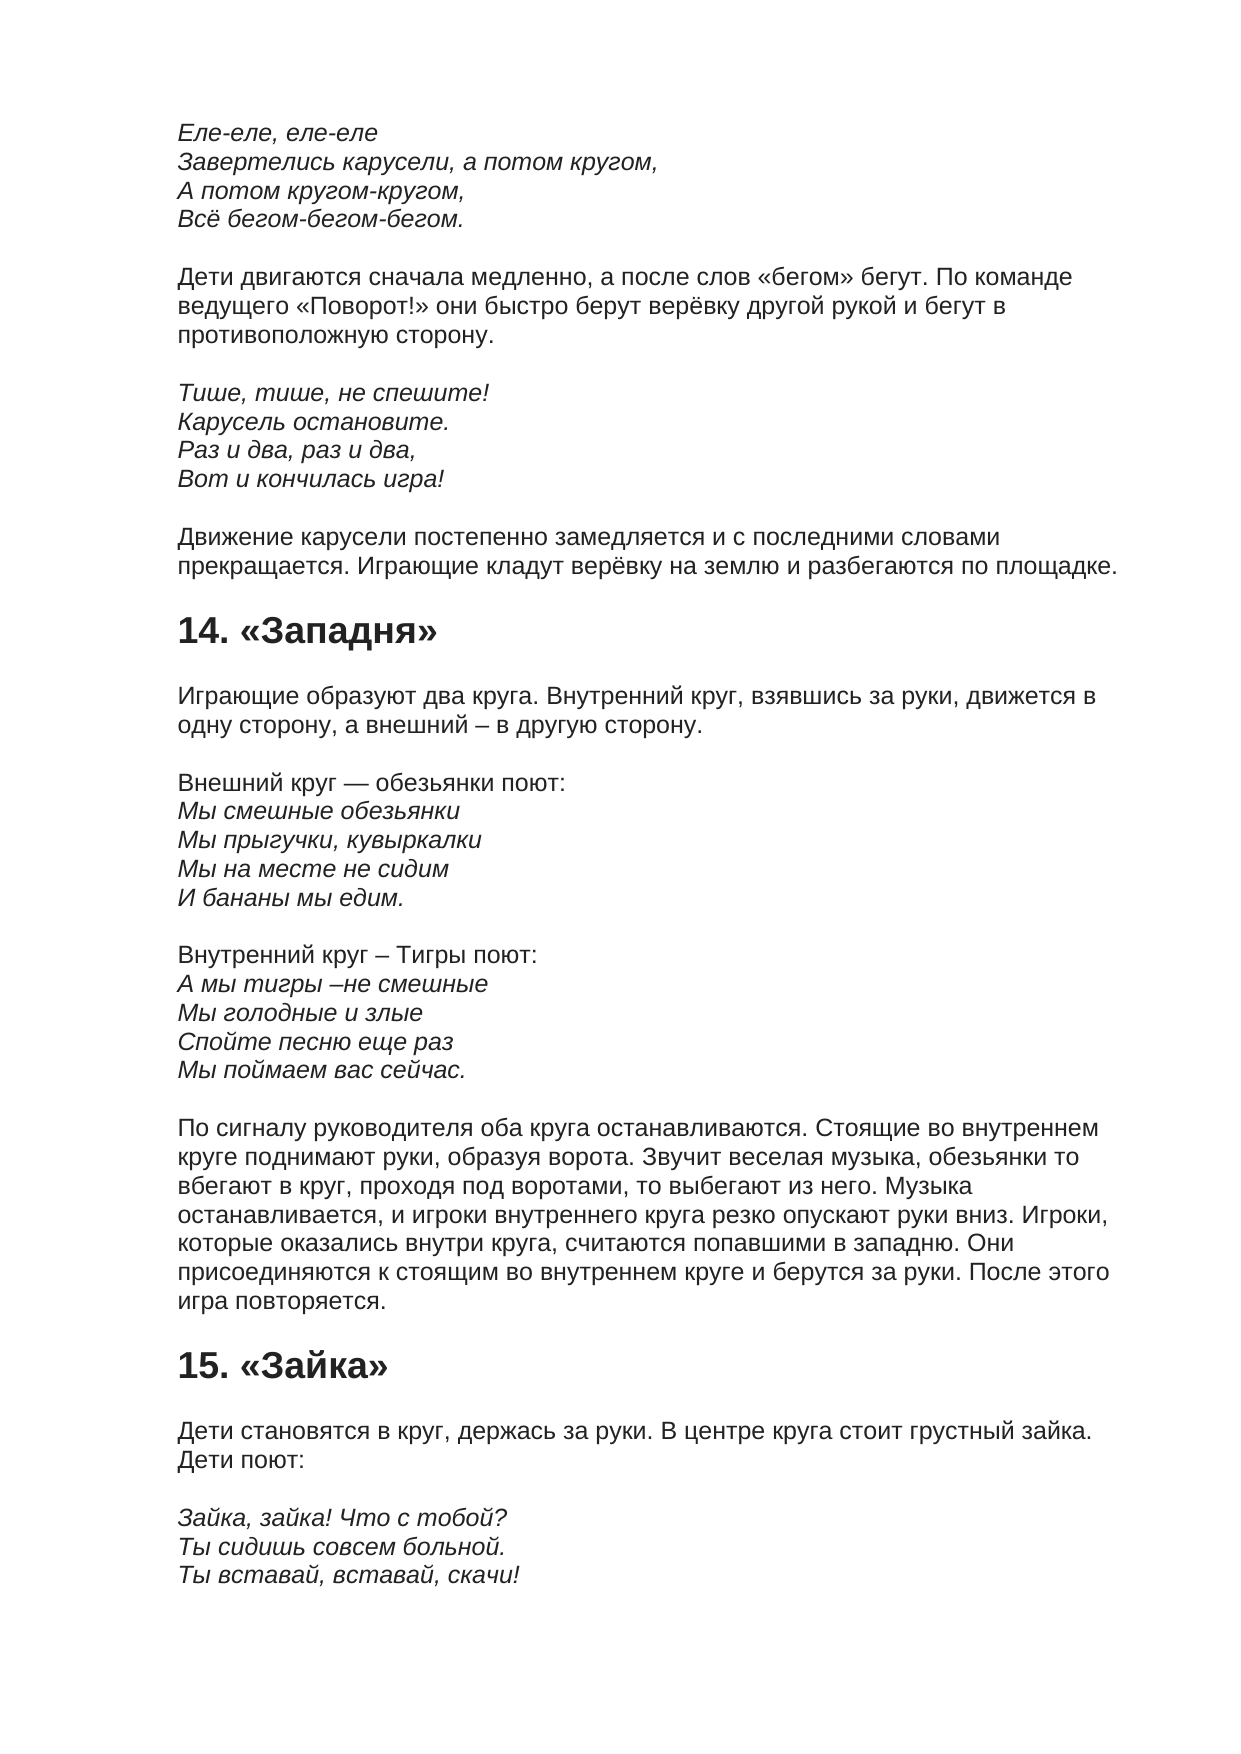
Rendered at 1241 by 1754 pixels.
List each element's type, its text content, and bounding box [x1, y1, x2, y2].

text Дети двигаются сначала медленно, а после слов «бегом» бегут. По команде ведущего «Поворот!» они быстро берут верёвку другой рукой и бегут в противоположную сторону. [177, 262, 1152, 348]
text Внутренний круг – Тигры поют: А мы тигры –не смешные Мы голодные и злые Спойте песню еще раз Мы поймаем вас сейчас. [177, 940, 1152, 1084]
text 15. «Зайка» [177, 1344, 1152, 1387]
text Движение карусели постепенно замедляется и с последними словами прекращается. Играющие кладут верёвку на землю и разбегаются по площадке. [177, 522, 1152, 579]
text Еле-еле, еле-еле Завертелись карусели, а потом кругом, А потом кругом-кругом, Всё бегом-бегом-бегом. [177, 118, 1152, 233]
text Дети становятся в круг, держась за руки. В центре круга стоит грустный зайка. Дети поют: [177, 1416, 1152, 1473]
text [177, 1503, 1152, 1589]
text Внешний круг — обезьянки поют: Мы смешные обезьянки Мы прыгучки, кувыркалки Мы на месте не сидим И бананы мы едим. [177, 767, 1152, 911]
text 14. «Западня» [177, 608, 1152, 652]
text По сигналу руководителя оба круга останавливаются. Стоящие во внутреннем круге поднимают руки, образуя ворота. Звучит веселая музыка, обезьянки то вбегают в круг, проходя под воротами, то выбегают из него. Музыка останавливается, и игроки внутреннего круга резко опускают руки вниз. Игроки, которые оказались внутри круга, считаются попавшими в западню. Они присоединяются к стоящим во внутреннем круге и берутся за руки. После этого игра повторяется. [177, 1113, 1152, 1314]
text Тише, тише, не спешите! Карусель остановите. Раз и два, раз и два, Вот и кончилась игра! [177, 378, 1152, 493]
text Играющие образуют два круга. Внутренний круг, взявшись за руки, движется в одну сторону, а внешний – в другую сторону. [177, 681, 1152, 738]
